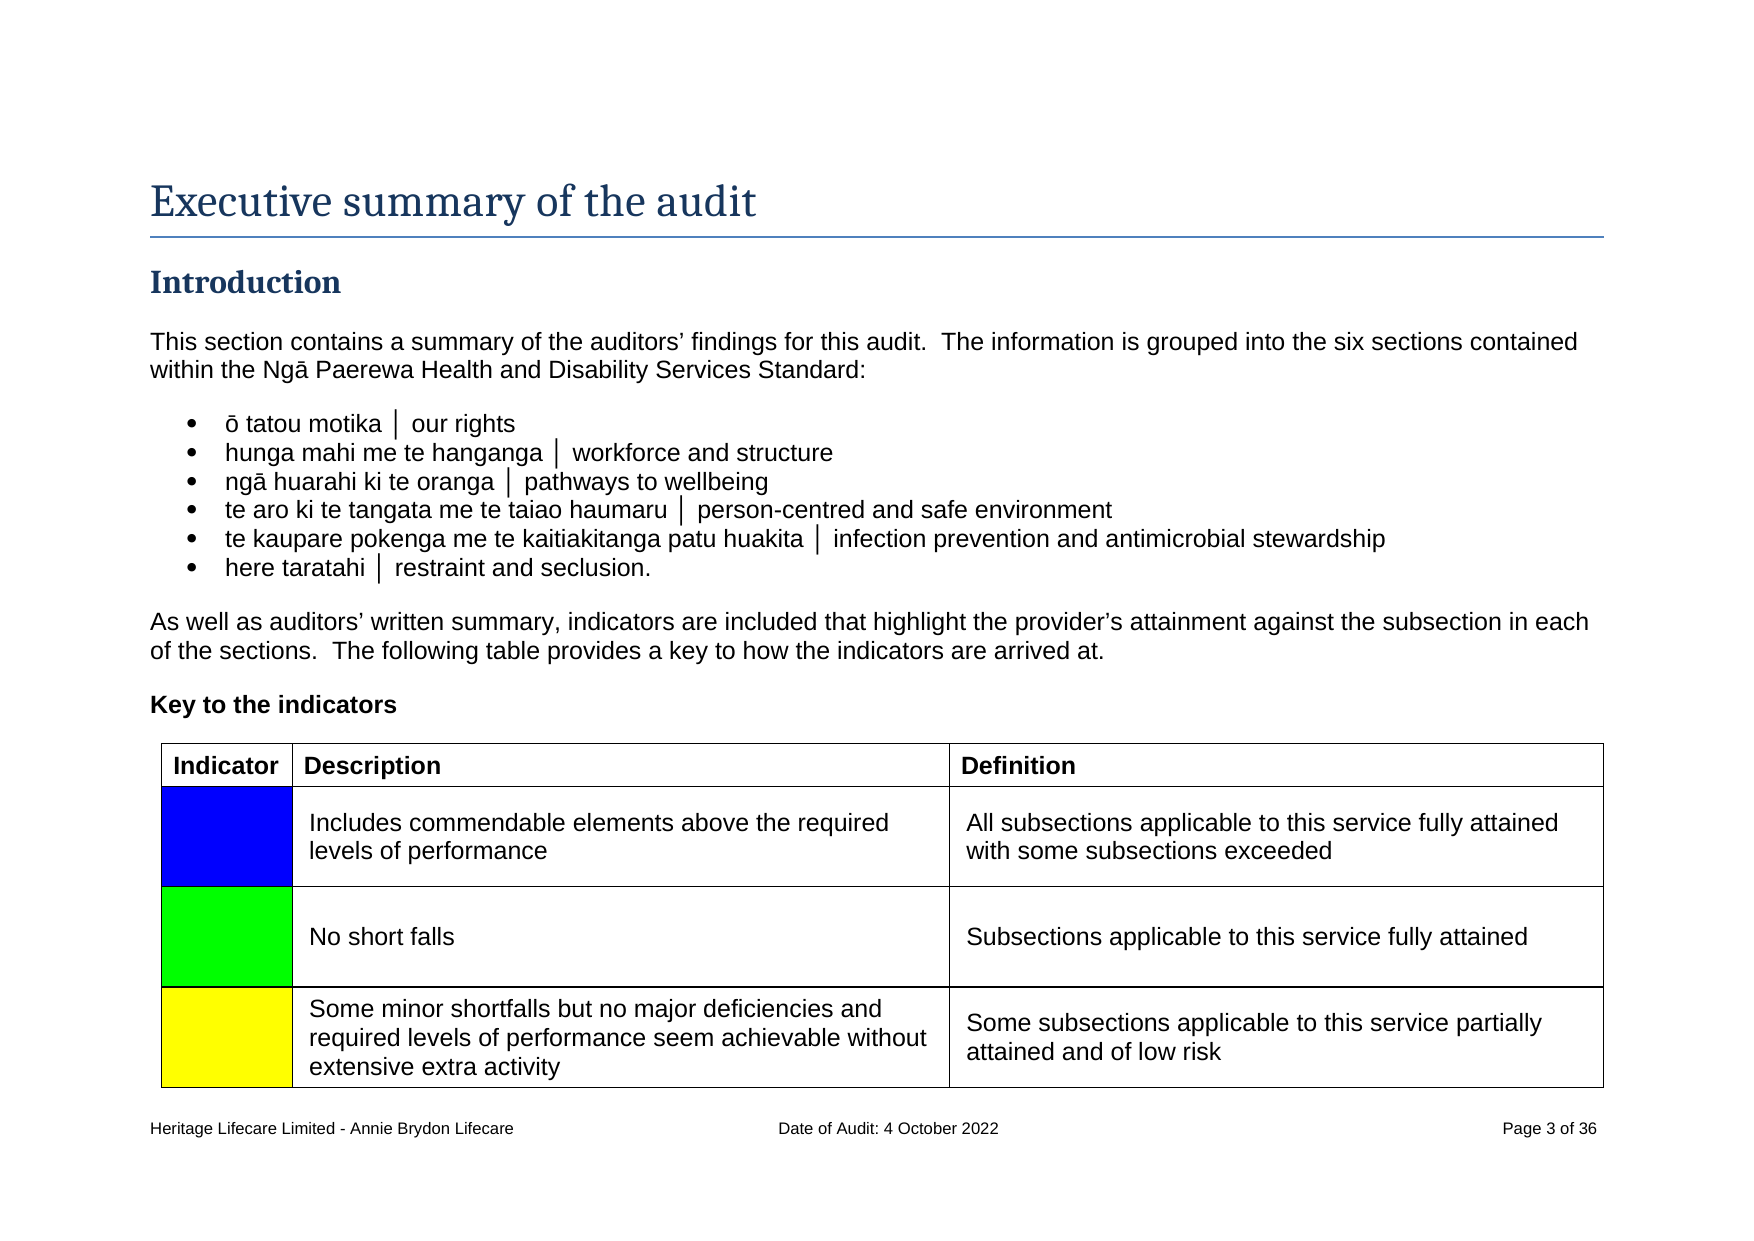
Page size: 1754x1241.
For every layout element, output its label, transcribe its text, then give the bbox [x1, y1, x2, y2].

table_cell Includes commendable elements above the required levels of performance [293, 787, 949, 886]
subtitle Introduction [150, 263, 1604, 301]
list te aro ki te tangata me te taiao haumaru │ person-centred and safe environment [682, 496, 1604, 524]
list here taratahi │ restraint and seclusion. [187, 553, 378, 582]
text Key to the indicators [150, 689, 1604, 718]
table_cell Some subsections applicable to this service partially attained and of low risk [950, 988, 1603, 1087]
list ō tatou motika │ our rights [397, 409, 1604, 438]
table_header Description [293, 744, 949, 786]
text As well as auditors’ written summary, indicators are included that highlight the provider’s attainment against the subsection in each of the sections. The following table provides a key to how the indicators are arrived at. [150, 607, 1604, 664]
list te kaupare pokenga me te kaitiakitanga patu huakita │ infection prevention and antimicrobial stewardship [818, 524, 1604, 553]
list hunga mahi me te hanganga │ workforce and structure [557, 438, 1604, 467]
list hunga mahi me te hanganga │ workforce and structure [187, 438, 555, 467]
list ngā huarahi ki te oranga │ pathways to wellbeing [187, 467, 507, 496]
table_cell Subsections applicable to this service fully attained [950, 887, 1603, 986]
table_cell No short falls [293, 887, 949, 986]
list ngā huarahi ki te oranga │ pathways to wellbeing [509, 467, 1604, 496]
table_cell [162, 787, 292, 886]
table_cell [162, 988, 292, 1087]
list te kaupare pokenga me te kaitiakitanga patu huakita │ infection prevention and antimicrobial stewardship [187, 524, 816, 553]
table_header Definition [950, 744, 1603, 786]
text This section contains a summary of the auditors’ findings for this audit. The information is grouped into the six sections contained within the Ngā Paerewa Health and Disability Services Standard: [150, 326, 1604, 384]
table_cell All subsections applicable to this service fully attained with some subsections exceeded [950, 787, 1603, 886]
table_header Indicator [162, 744, 292, 786]
list here taratahi │ restraint and seclusion. [380, 553, 1604, 582]
list te aro ki te tangata me te taiao haumaru │ person-centred and safe environment [187, 496, 680, 524]
list ō tatou motika │ our rights [187, 409, 395, 438]
subtitle Executive summary of the audit [150, 175, 1604, 236]
table_cell Some minor shortfalls but no major deficiencies and required levels of performance seem achievable without extensive extra activity [293, 988, 949, 1087]
table_cell [162, 887, 292, 986]
